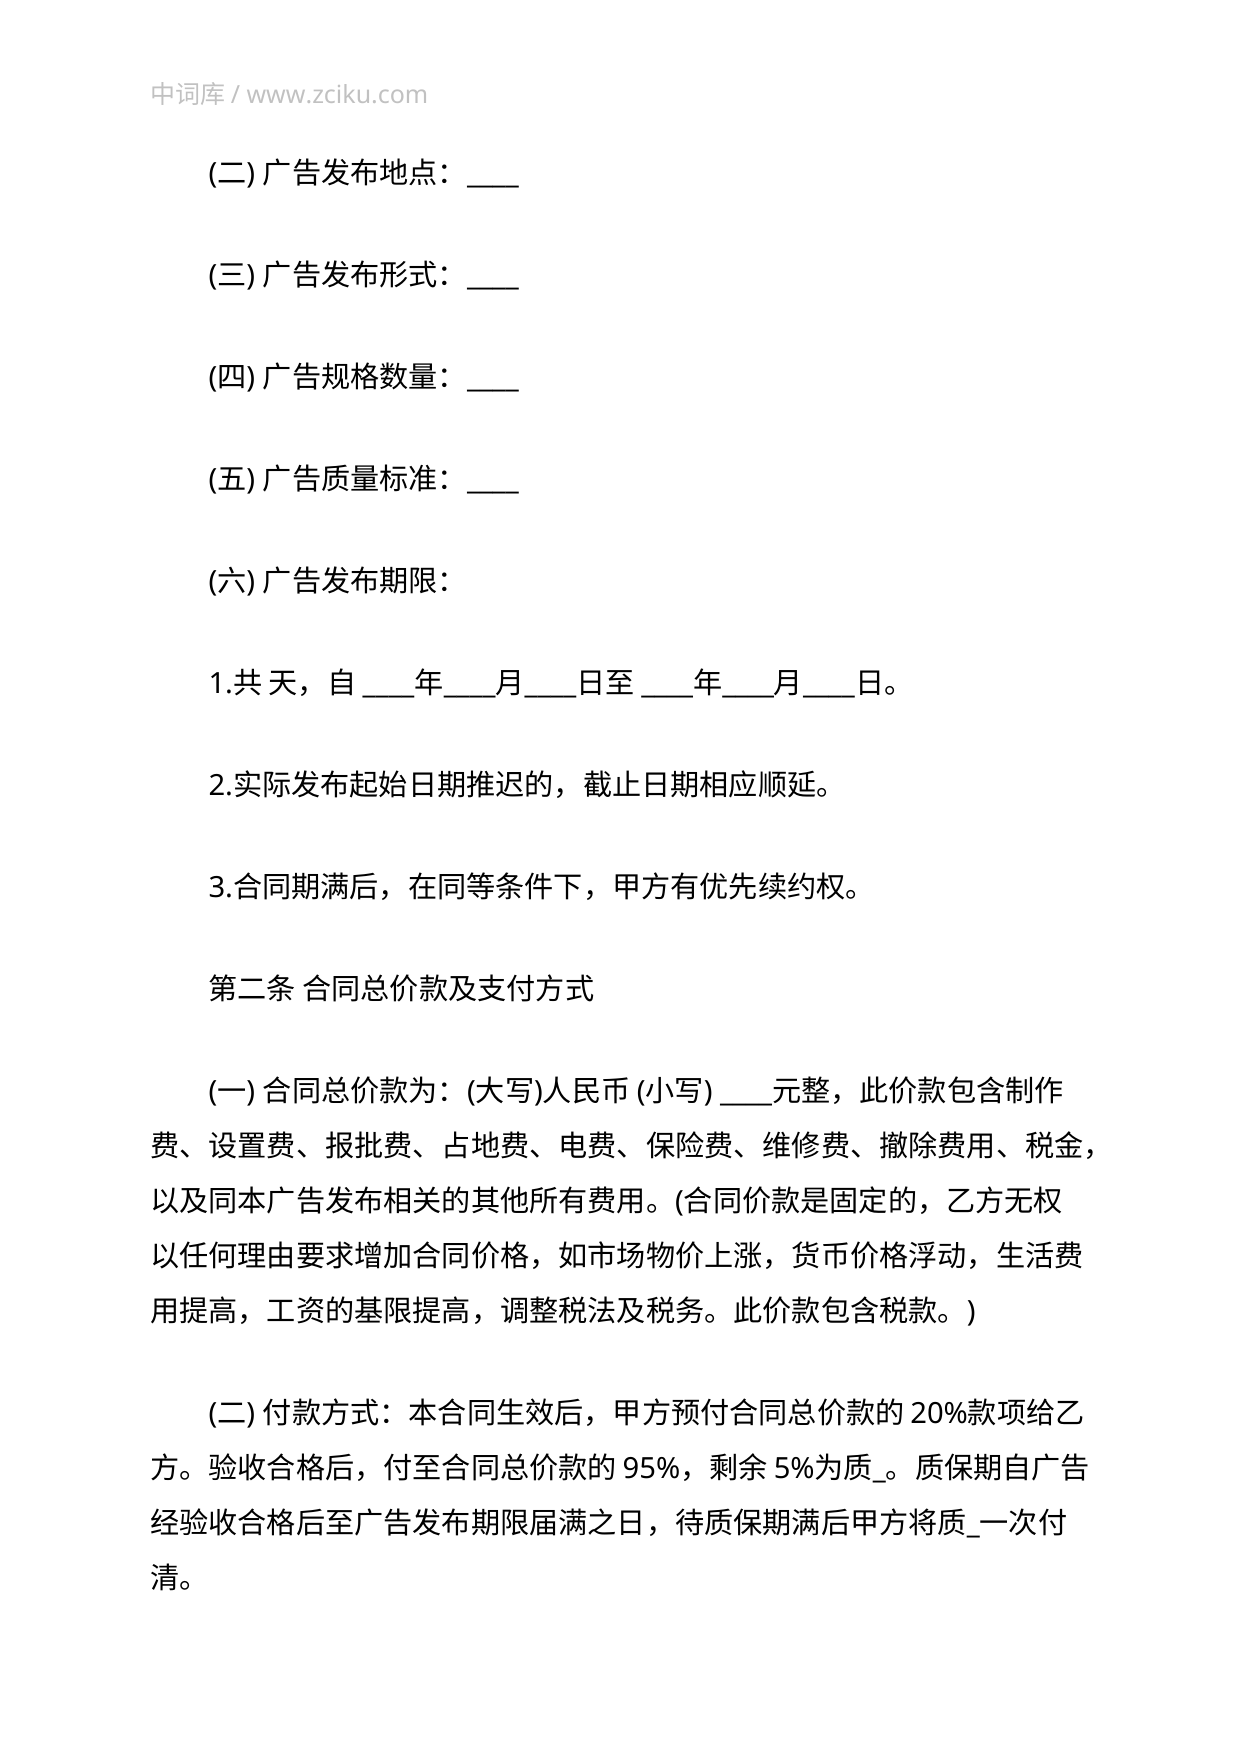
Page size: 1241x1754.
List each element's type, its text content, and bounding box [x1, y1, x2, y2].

text 2.实际发布起始日期推迟的，截止日期相应顺延。 [150, 762, 1090, 804]
text 第二条 合同总价款及支付方式 [150, 966, 1090, 1008]
text (六) 广告发布期限： [150, 558, 1090, 600]
text (五) 广告质量标准：____ [150, 456, 1090, 498]
text (一) 合同总价款为：(大写)人民币 (小写) ____元整，此价款包含制作费、设置费、报批费、占地费、电费、保险费、维修费、撤除费用、税金，以及同本广告发布相关的其他所有费用。(合同价款是固定的，乙方无权以任何理由要求增加合同价格，如市场物价上涨，货币价格浮动，生活费用提高，工资的基限提高，调整税法及税务。此价款包含税款。) [150, 1068, 1090, 1330]
text (二) 广告发布地点：____ [150, 150, 1090, 192]
text 1.共 天，自 ____年____月____日至 ____年____月____日。 [150, 660, 1090, 702]
text 3.合同期满后，在同等条件下，甲方有优先续约权。 [150, 864, 1090, 906]
text (四) 广告规格数量：____ [150, 354, 1090, 396]
text (二) 付款方式：本合同生效后，甲方预付合同总价款的20%款项给乙方。验收合格后，付至合同总价款的95%，剩余5%为质_。质保期自广告经验收合格后至广告发布期限届满之日，待质保期满后甲方将质_一次付清。 [150, 1389, 1090, 1597]
text (三) 广告发布形式：____ [150, 252, 1090, 294]
